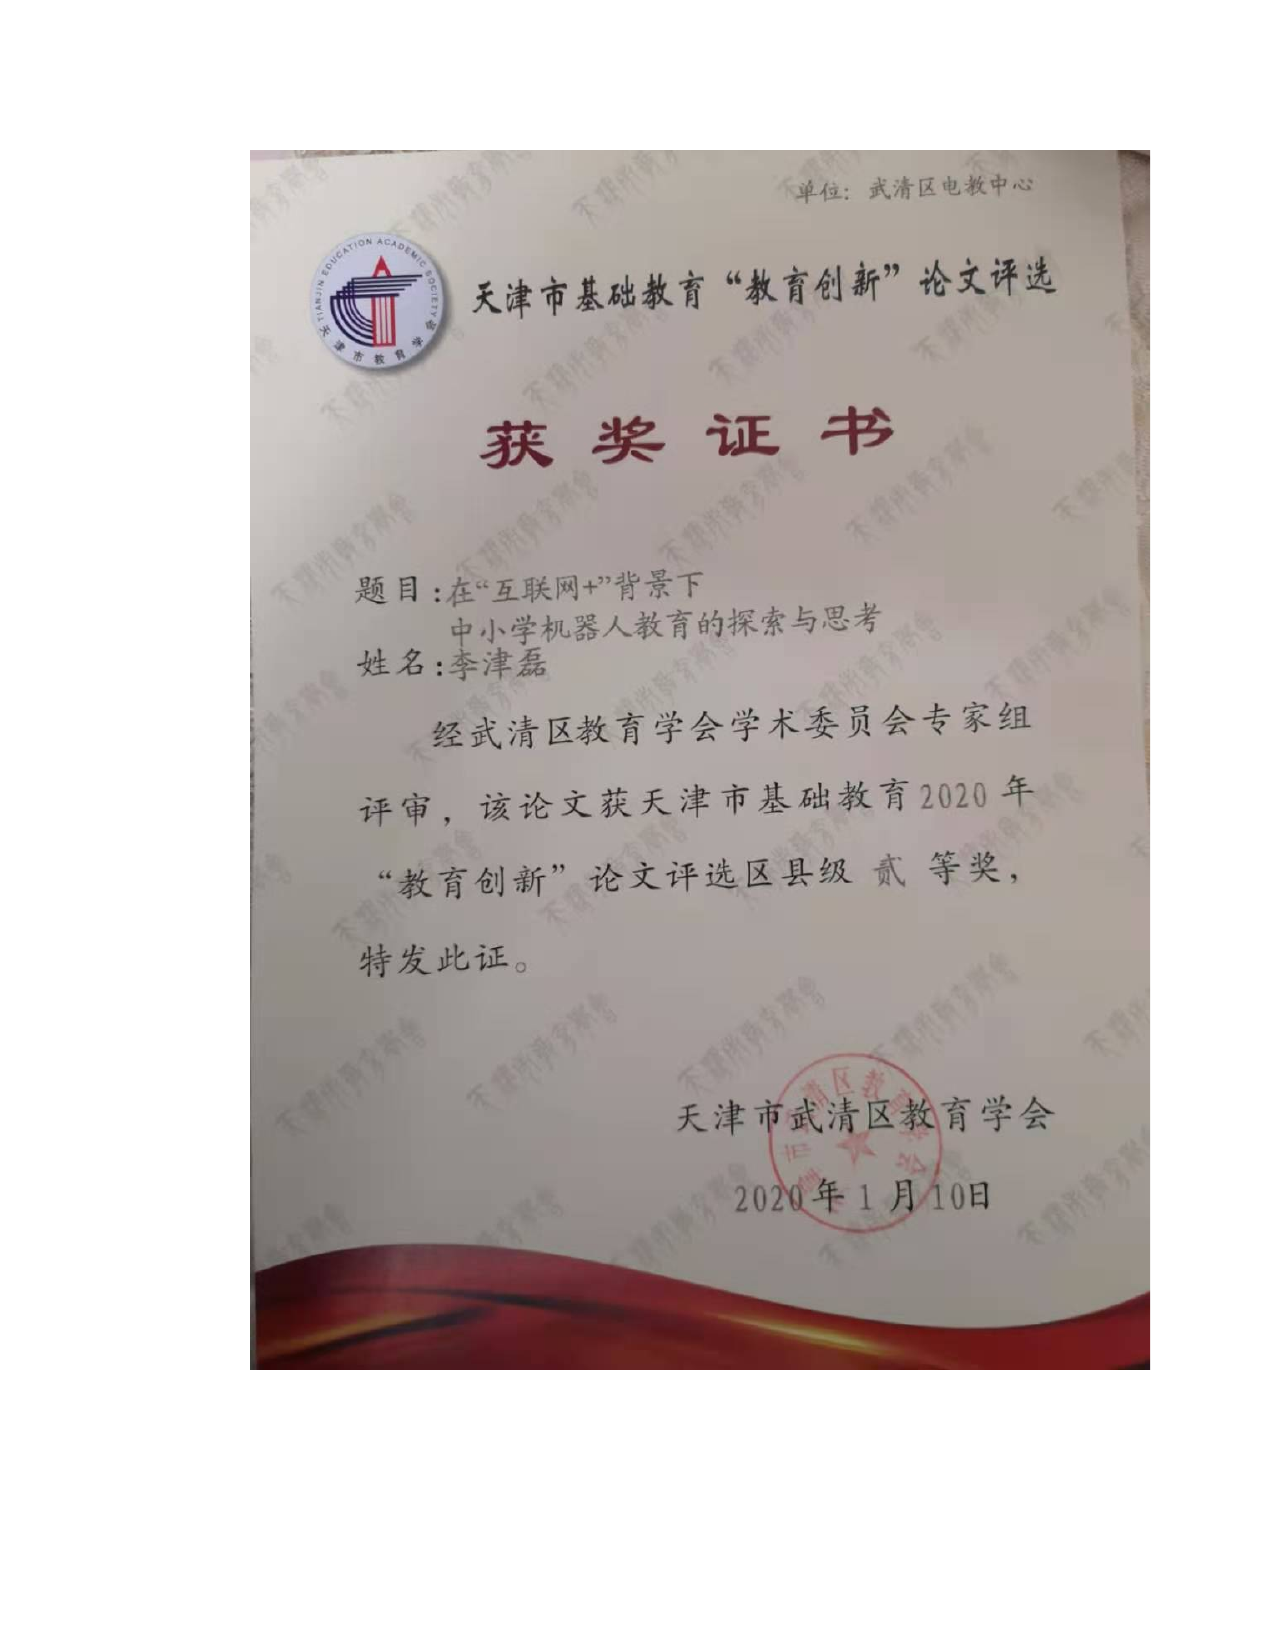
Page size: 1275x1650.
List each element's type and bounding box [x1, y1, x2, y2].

picture [250, 150, 1150, 1370]
